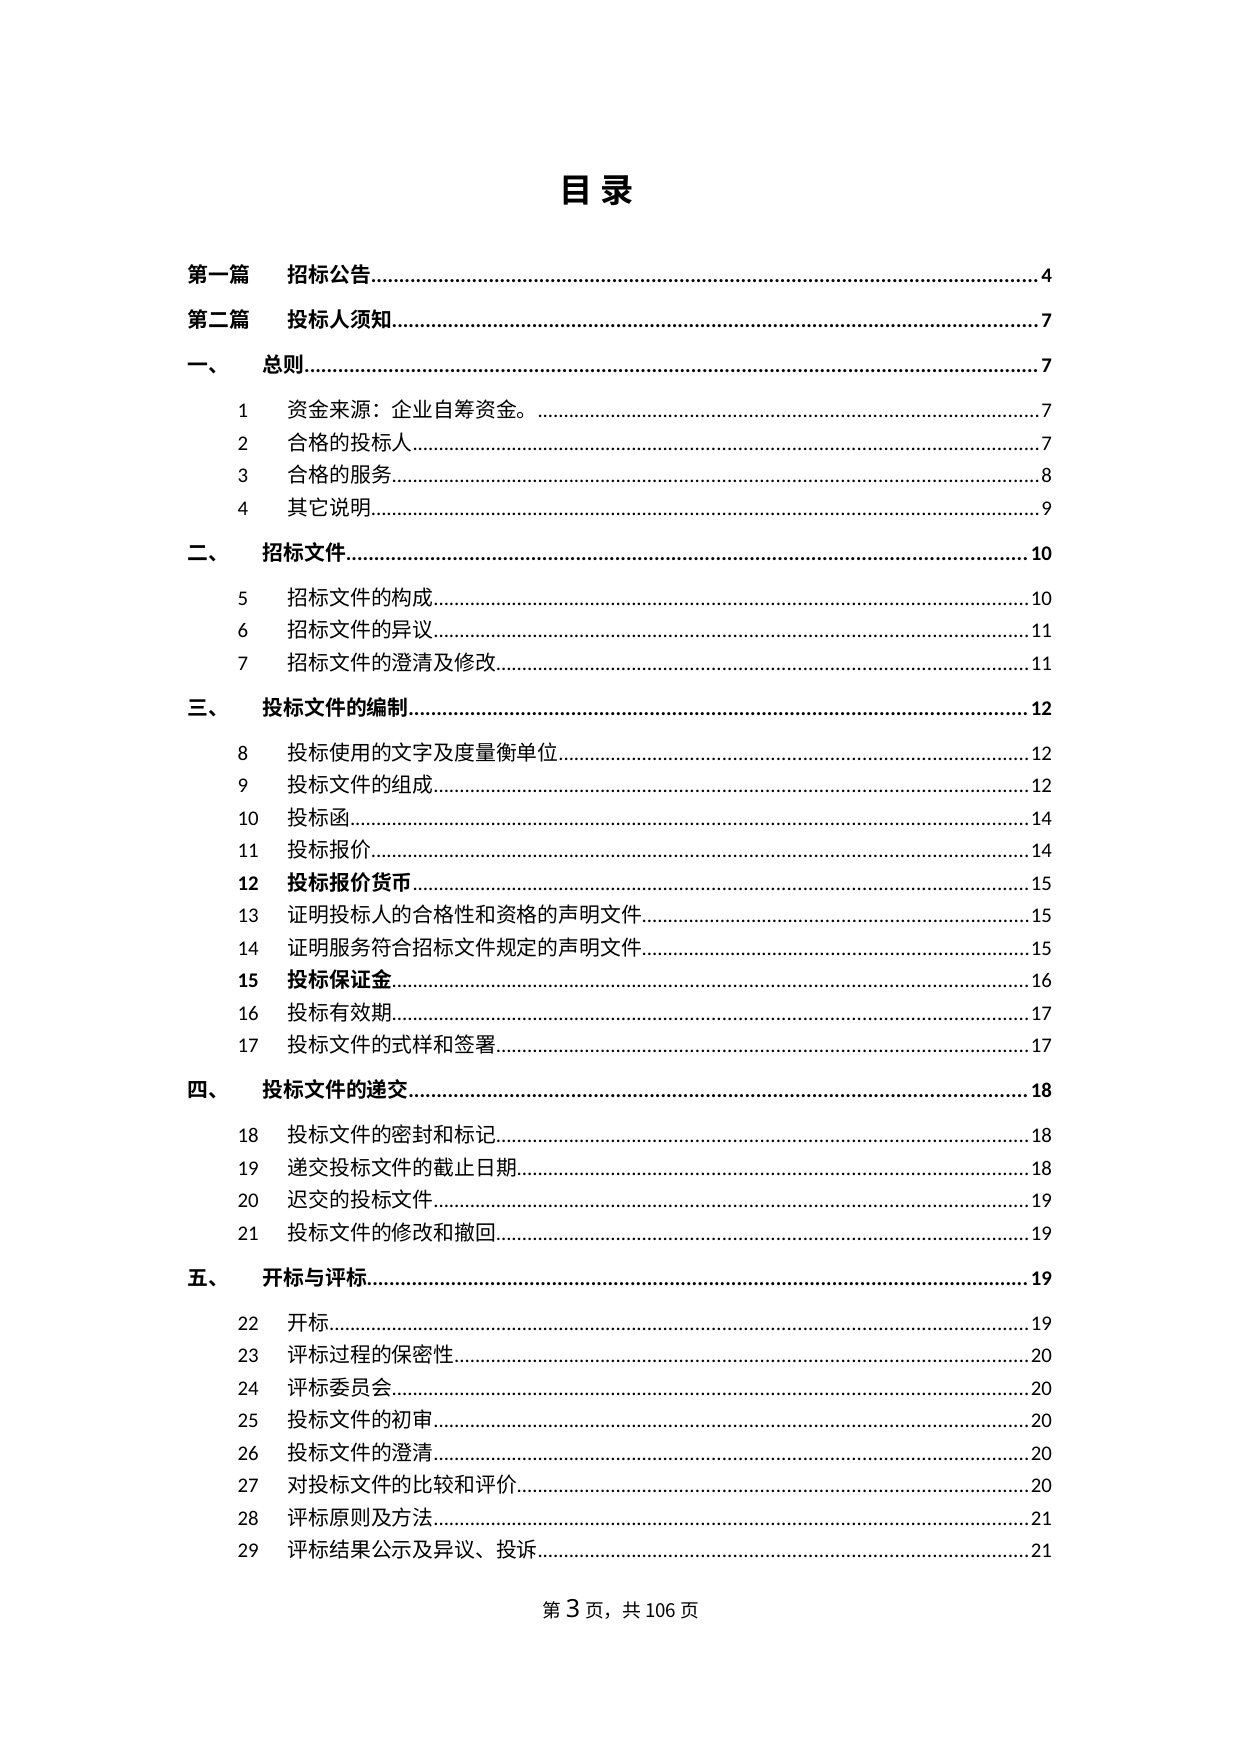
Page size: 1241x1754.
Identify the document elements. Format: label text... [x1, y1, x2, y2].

text 9 投标文件的组成 12 [237, 767, 1053, 799]
text 五、 开标与评标 19 [187, 1259, 1053, 1292]
text 2 合格的投标人 7 [237, 424, 1053, 457]
text 3 合格的服务 8 [237, 457, 1053, 489]
text 23 评标过程的保密性 20 [237, 1337, 1053, 1369]
text 18 投标文件的密封和标记 18 [237, 1117, 1053, 1149]
text 25 投标文件的初审 20 [237, 1402, 1053, 1434]
text 目 录 [137, 156, 1055, 221]
text 12 投标报价货币 15 [237, 864, 1053, 897]
text 26 投标文件的澄清 20 [237, 1434, 1053, 1467]
text 17 投标文件的式样和签署 17 [237, 1027, 1053, 1059]
text 6 招标文件的异议 11 [237, 612, 1053, 644]
text 三、 投标文件的编制 12 [187, 689, 1053, 722]
text 一、 总则 7 [187, 347, 1053, 379]
text 4 其它说明 9 [237, 489, 1053, 522]
text 27 对投标文件的比较和评价 20 [237, 1467, 1053, 1499]
text 10 投标函 14 [237, 799, 1053, 832]
text 15 投标保证金 16 [237, 962, 1053, 994]
text 24 评标委员会 20 [237, 1369, 1053, 1402]
text 第二篇 投标人须知 7 [187, 302, 1053, 334]
text 5 招标文件的构成 10 [237, 579, 1053, 612]
text 11 投标报价 14 [237, 832, 1053, 864]
text 14 证明服务符合招标文件规定的声明文件 15 [237, 929, 1053, 962]
text 29 评标结果公示及异议、投诉 21 [237, 1532, 1053, 1564]
text 28 评标原则及方法 21 [237, 1499, 1053, 1532]
text 13 证明投标人的合格性和资格的声明文件 15 [237, 897, 1053, 929]
text 22 开标 19 [237, 1304, 1053, 1337]
text 20 迟交的投标文件 19 [237, 1182, 1053, 1214]
text 21 投标文件的修改和撤回 19 [237, 1214, 1053, 1247]
text 第一篇 招标公告 4 [187, 257, 1053, 289]
text 1 资金来源：企业自筹资金。 7 [237, 392, 1053, 424]
text 7 招标文件的澄清及修改 11 [237, 644, 1053, 677]
text 19 递交投标文件的截止日期 18 [237, 1149, 1053, 1182]
text 四、 投标文件的递交 18 [187, 1072, 1053, 1104]
text 16 投标有效期 17 [237, 994, 1053, 1027]
text 二、 招标文件 10 [187, 534, 1053, 567]
text 8 投标使用的文字及度量衡单位 12 [237, 734, 1053, 767]
